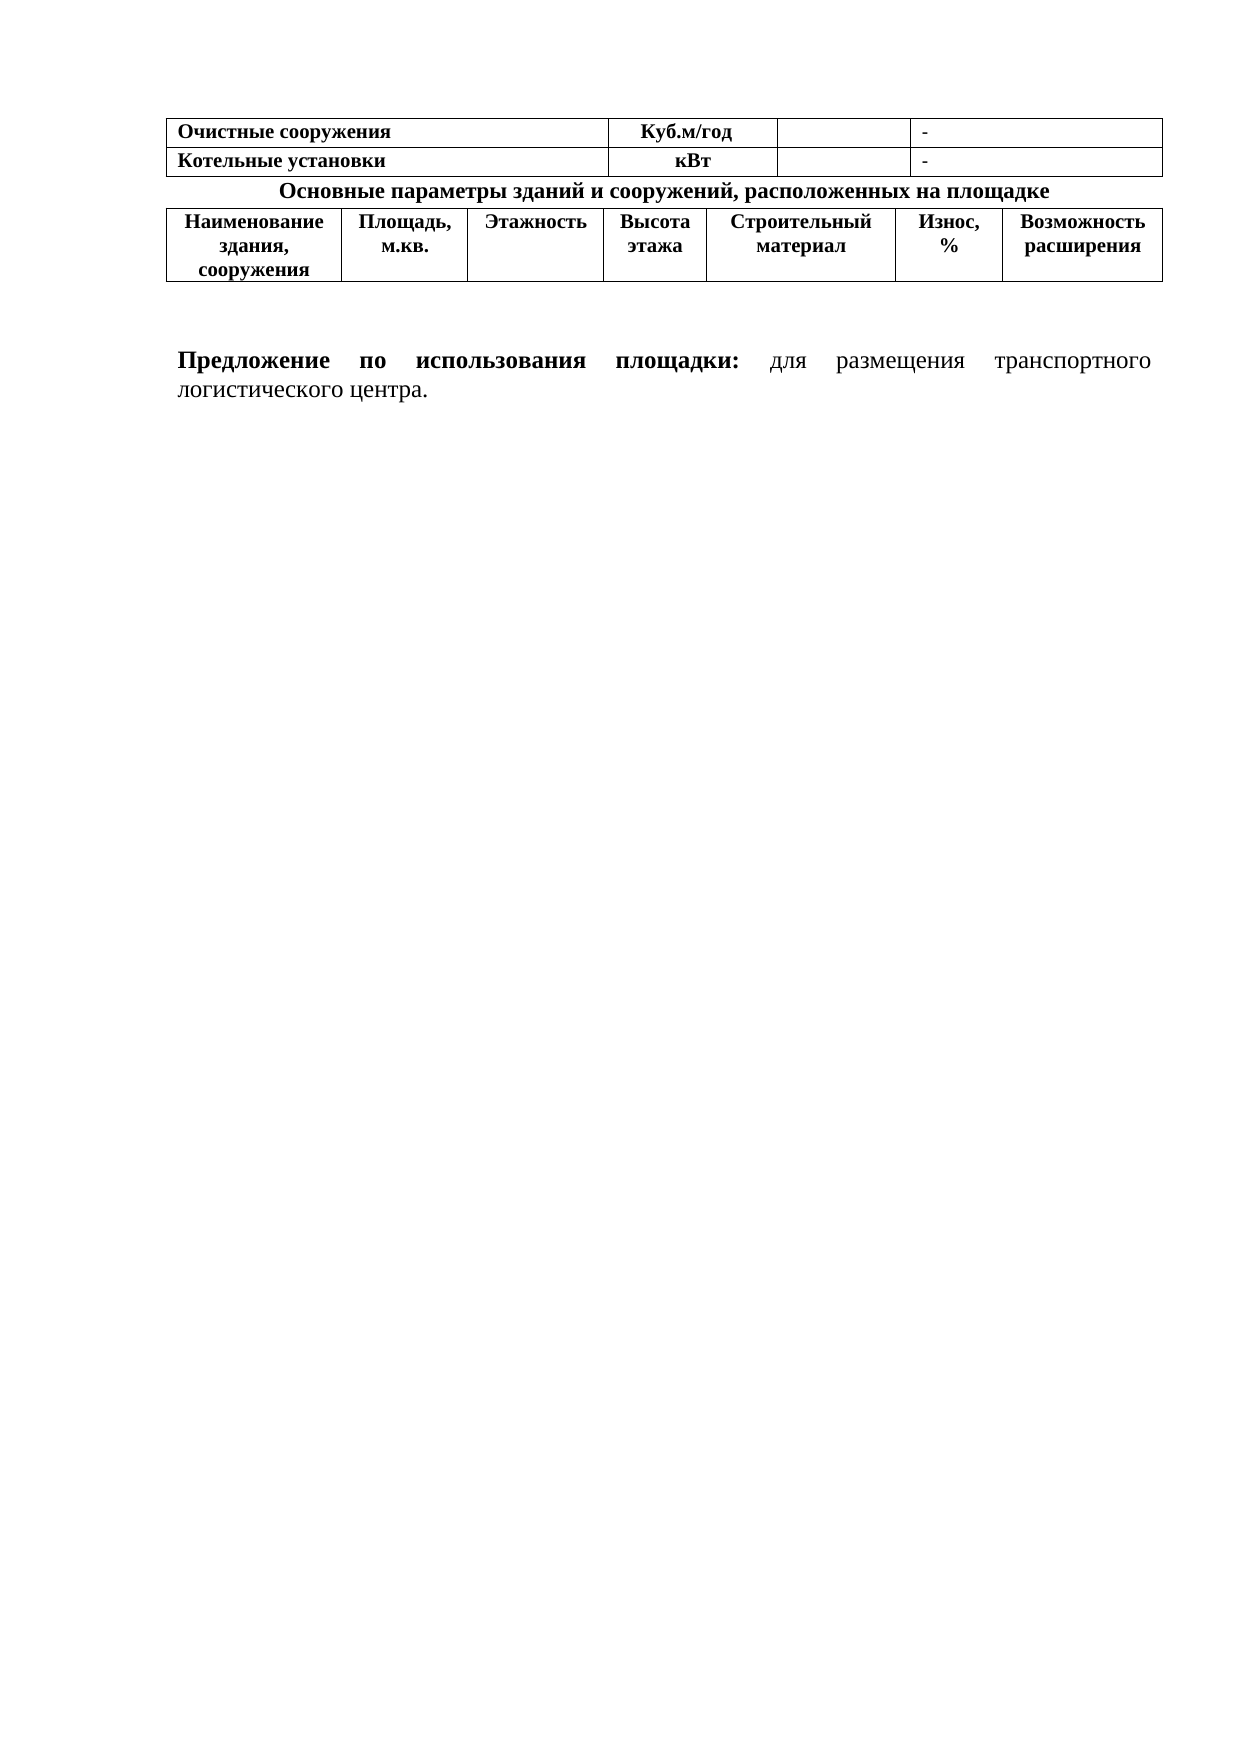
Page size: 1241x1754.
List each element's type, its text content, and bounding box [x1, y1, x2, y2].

table_cell Котельные установки [167, 148, 608, 176]
table_cell кВт [609, 148, 777, 176]
table_header Возможность расширения [1003, 209, 1162, 281]
table_header Этажность [468, 209, 603, 281]
table_header Наименование здания, сооружения [167, 209, 341, 281]
table_cell [778, 119, 910, 147]
table_header Износ, % [896, 209, 1002, 281]
table_header Строительный материал [707, 209, 895, 281]
table_cell - [911, 119, 1162, 147]
text Основные параметры зданий и сооружений, расположенных на площадке [177, 177, 1152, 204]
table_header Высота этажа [604, 209, 706, 281]
text Предложение по использования площадки: для размещения транспортного логистического центра. [177, 345, 1152, 402]
table_header Площадь, м.кв. [342, 209, 467, 281]
table_cell Очистные сооружения [167, 119, 608, 147]
table_cell - [911, 148, 1162, 176]
table_cell [778, 148, 910, 176]
table_cell Куб.м/год [609, 119, 777, 147]
